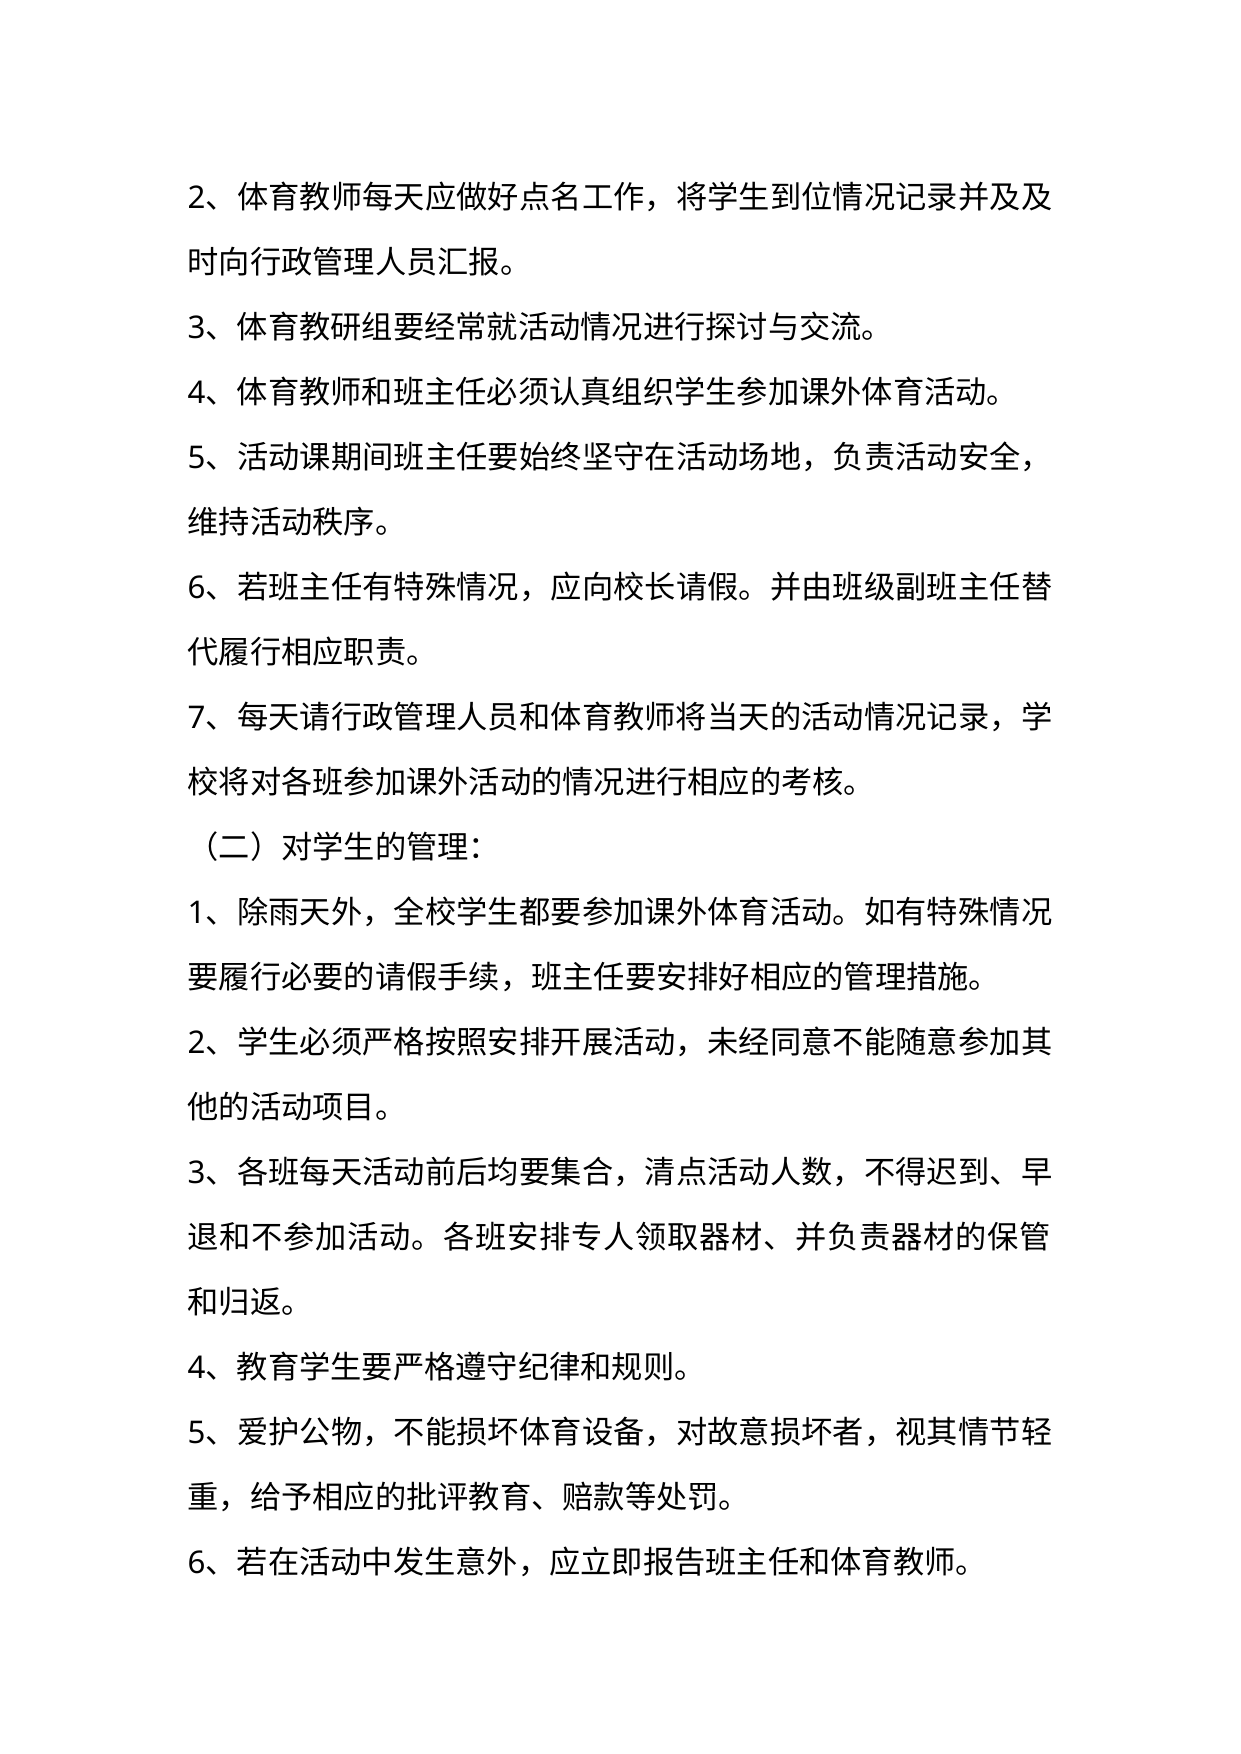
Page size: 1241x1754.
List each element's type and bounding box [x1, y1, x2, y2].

text [187, 162, 1053, 1592]
